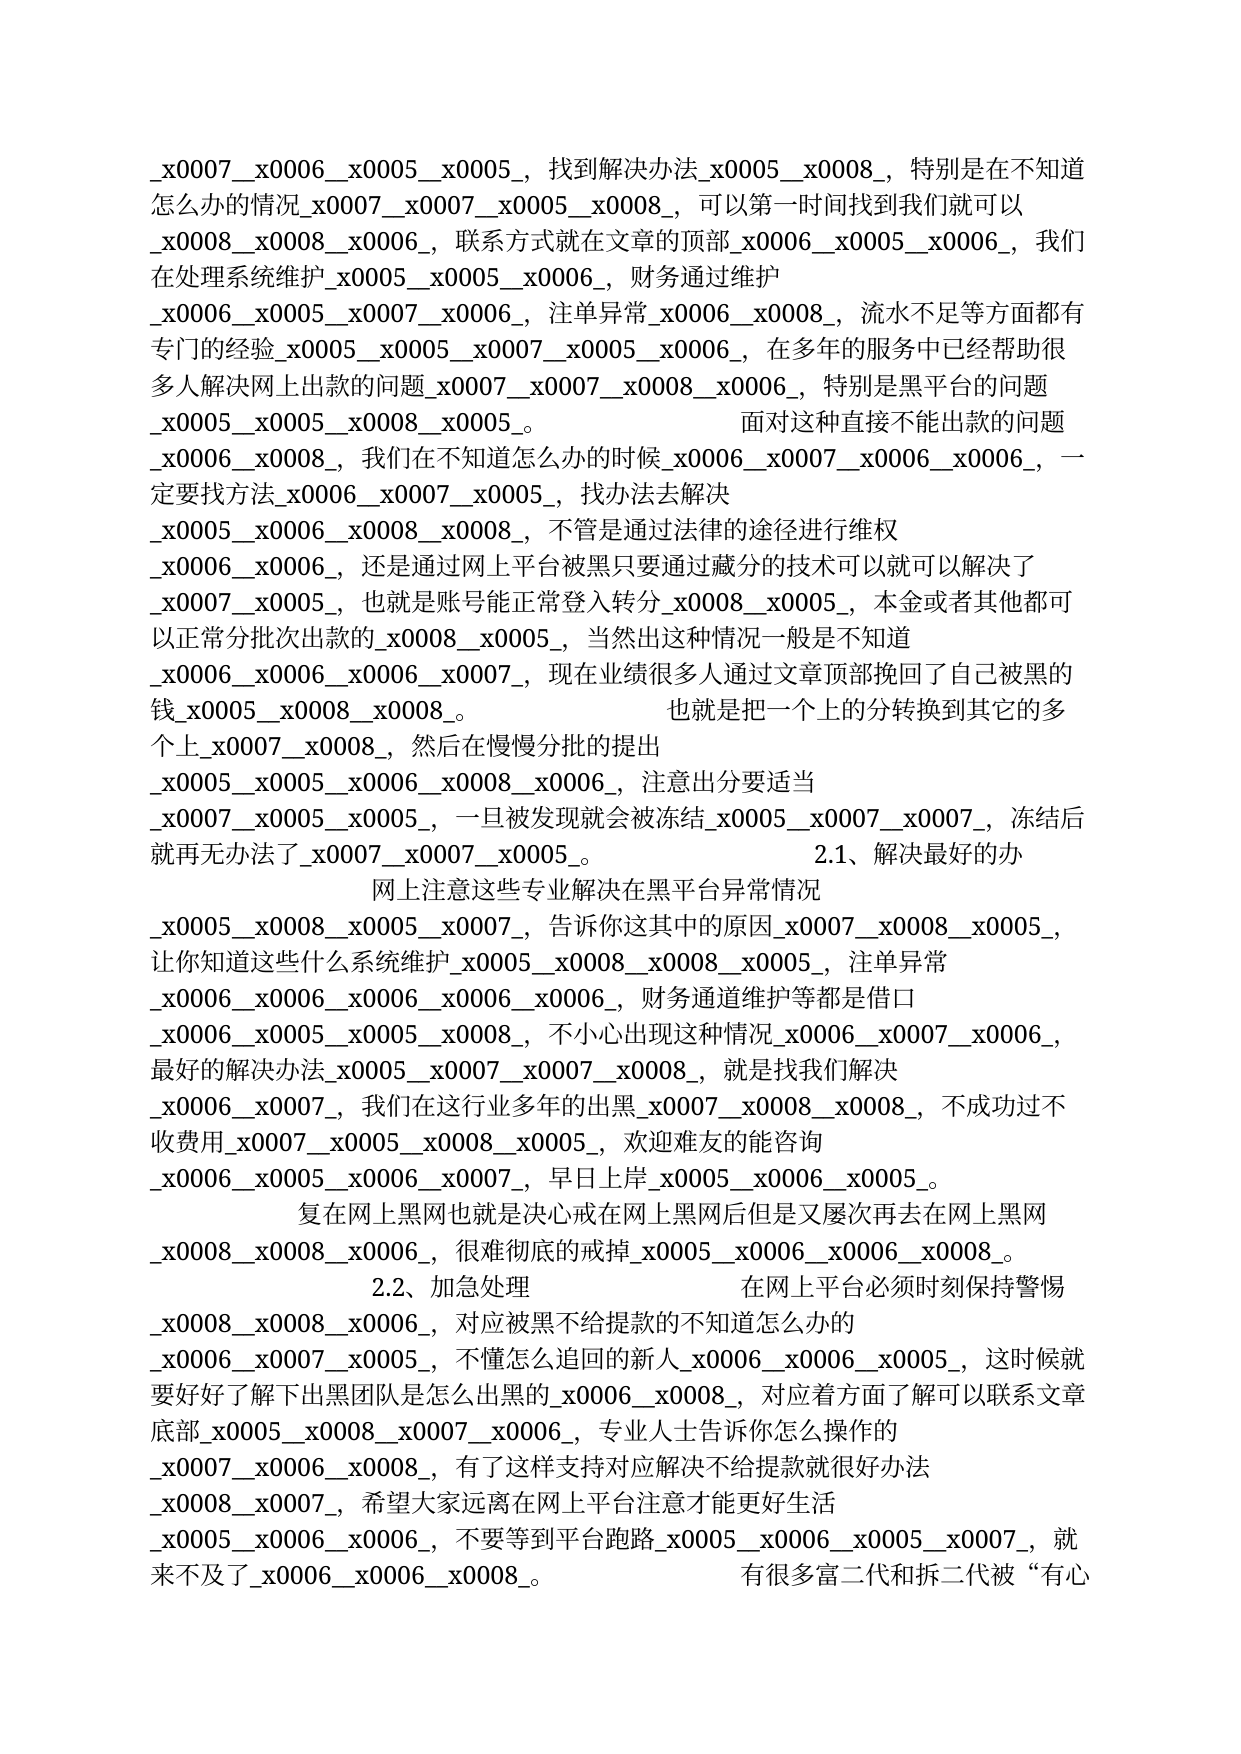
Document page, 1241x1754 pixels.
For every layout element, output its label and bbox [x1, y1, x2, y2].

text [150, 150, 1090, 1592]
